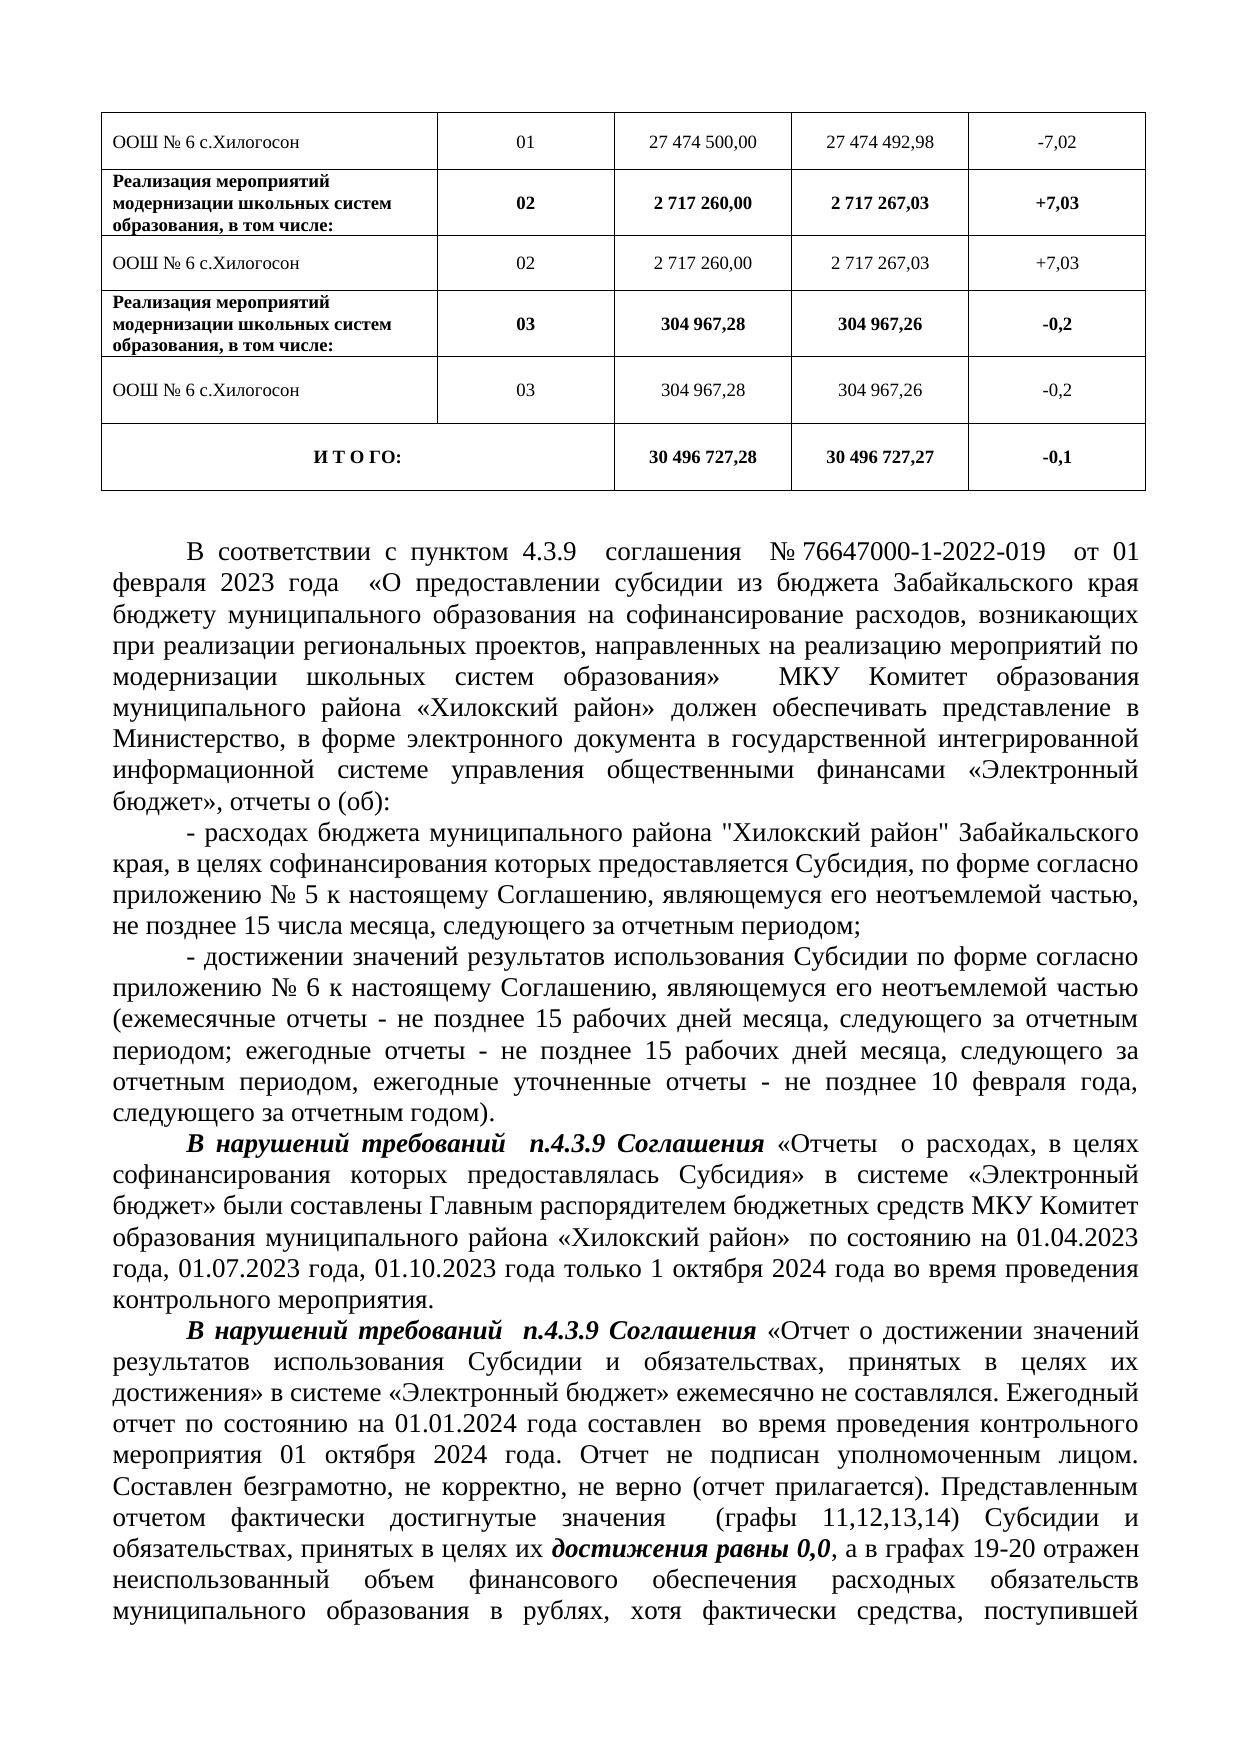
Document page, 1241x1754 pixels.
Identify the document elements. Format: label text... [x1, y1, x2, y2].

text В нарушений требований п.4.3.9 Соглашения «Отчеты о расходах, в целях софинансирования которых предоставлялась Субсидия» в системе «Электронный бюджет» были составлены Главным распорядителем бюджетных средств МКУ Комитет образования муниципального района «Хилокский район» по состоянию на 01.04.2023 года, 01.07.2023 года, 01.10.2023 года только 1 октября 2024 года во время проведения контрольного мероприятия. [112, 1127, 1140, 1314]
text В соответствии с пунктом 4.3.9 соглашения № 76647000-1-2022-019 от 01 февраля 2023 года «О предоставлении субсидии из бюджета Забайкальского края бюджету муниципального образования на софинансирование расходов, возникающих при реализации региональных проектов, направленных на реализацию мероприятий по модернизации школьных систем образования» МКУ Комитет образования муниципального района «Хилокский район» должен обеспечивать представление в Министерство, в форме электронного документа в государственной интегрированной информационной системе управления общественными финансами «Электронный бюджет», отчеты о (об): [112, 535, 1140, 816]
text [112, 1314, 1140, 1626]
table_cell ООШ № 6 с.Хилогосон [102, 357, 437, 423]
text - расходах бюджета муниципального района "Хилокский район" Забайкальского края, в целях софинансирования которых предоставляется Субсидия, по форме согласно приложению № 5 к настоящему Соглашению, являющемуся его неотъемлемой частью, не позднее 15 числа месяца, следующего за отчетным периодом; [112, 816, 1140, 940]
table_cell ООШ № 6 с.Хилогосон [102, 236, 437, 290]
table_cell -0,2 [969, 291, 1145, 356]
table_cell -0,1 [969, 424, 1145, 490]
table_cell Реализация мероприятий модернизации школьных систем образования, в том числе: [102, 291, 437, 356]
table_cell 30 496 727,27 [792, 424, 968, 490]
table_cell 304 967,28 [615, 357, 791, 423]
table_cell -0,2 [969, 357, 1145, 423]
table_cell +7,03 [969, 170, 1145, 235]
text - достижении значений результатов использования Субсидии по форме согласно приложению № 6 к настоящему Соглашению, являющемуся его неотъемлемой частью (ежемесячные отчеты - не позднее 15 рабочих дней месяца, следующего за отчетным периодом; ежегодные отчеты - не позднее 15 рабочих дней месяца, следующего за отчетным периодом, ежегодные уточненные отчеты - не позднее 10 февраля года, следующего за отчетным годом). [112, 940, 1140, 1127]
table_cell 304 967,28 [615, 291, 791, 356]
table_cell 03 [438, 291, 614, 356]
table_cell -7,02 [969, 113, 1145, 169]
table_cell 2 717 260,00 [615, 170, 791, 235]
table_cell 2 717 267,03 [792, 170, 968, 235]
table_cell 03 [438, 357, 614, 423]
table_cell 2 717 267,03 [792, 236, 968, 290]
table_cell 2 717 260,00 [615, 236, 791, 290]
table_cell И Т О ГО: [102, 424, 614, 490]
table_cell 30 496 727,28 [615, 424, 791, 490]
table_cell 02 [438, 170, 614, 235]
table_cell 27 474 500,00 [615, 113, 791, 169]
table_cell 304 967,26 [792, 357, 968, 423]
table_cell +7,03 [969, 236, 1145, 290]
table_cell 304 967,26 [792, 291, 968, 356]
table_cell 01 [438, 113, 614, 169]
table_cell 27 474 492,98 [792, 113, 968, 169]
table_cell 02 [438, 236, 614, 290]
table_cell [102, 170, 437, 235]
table_cell ООШ № 6 с.Хилогосон [102, 113, 437, 169]
